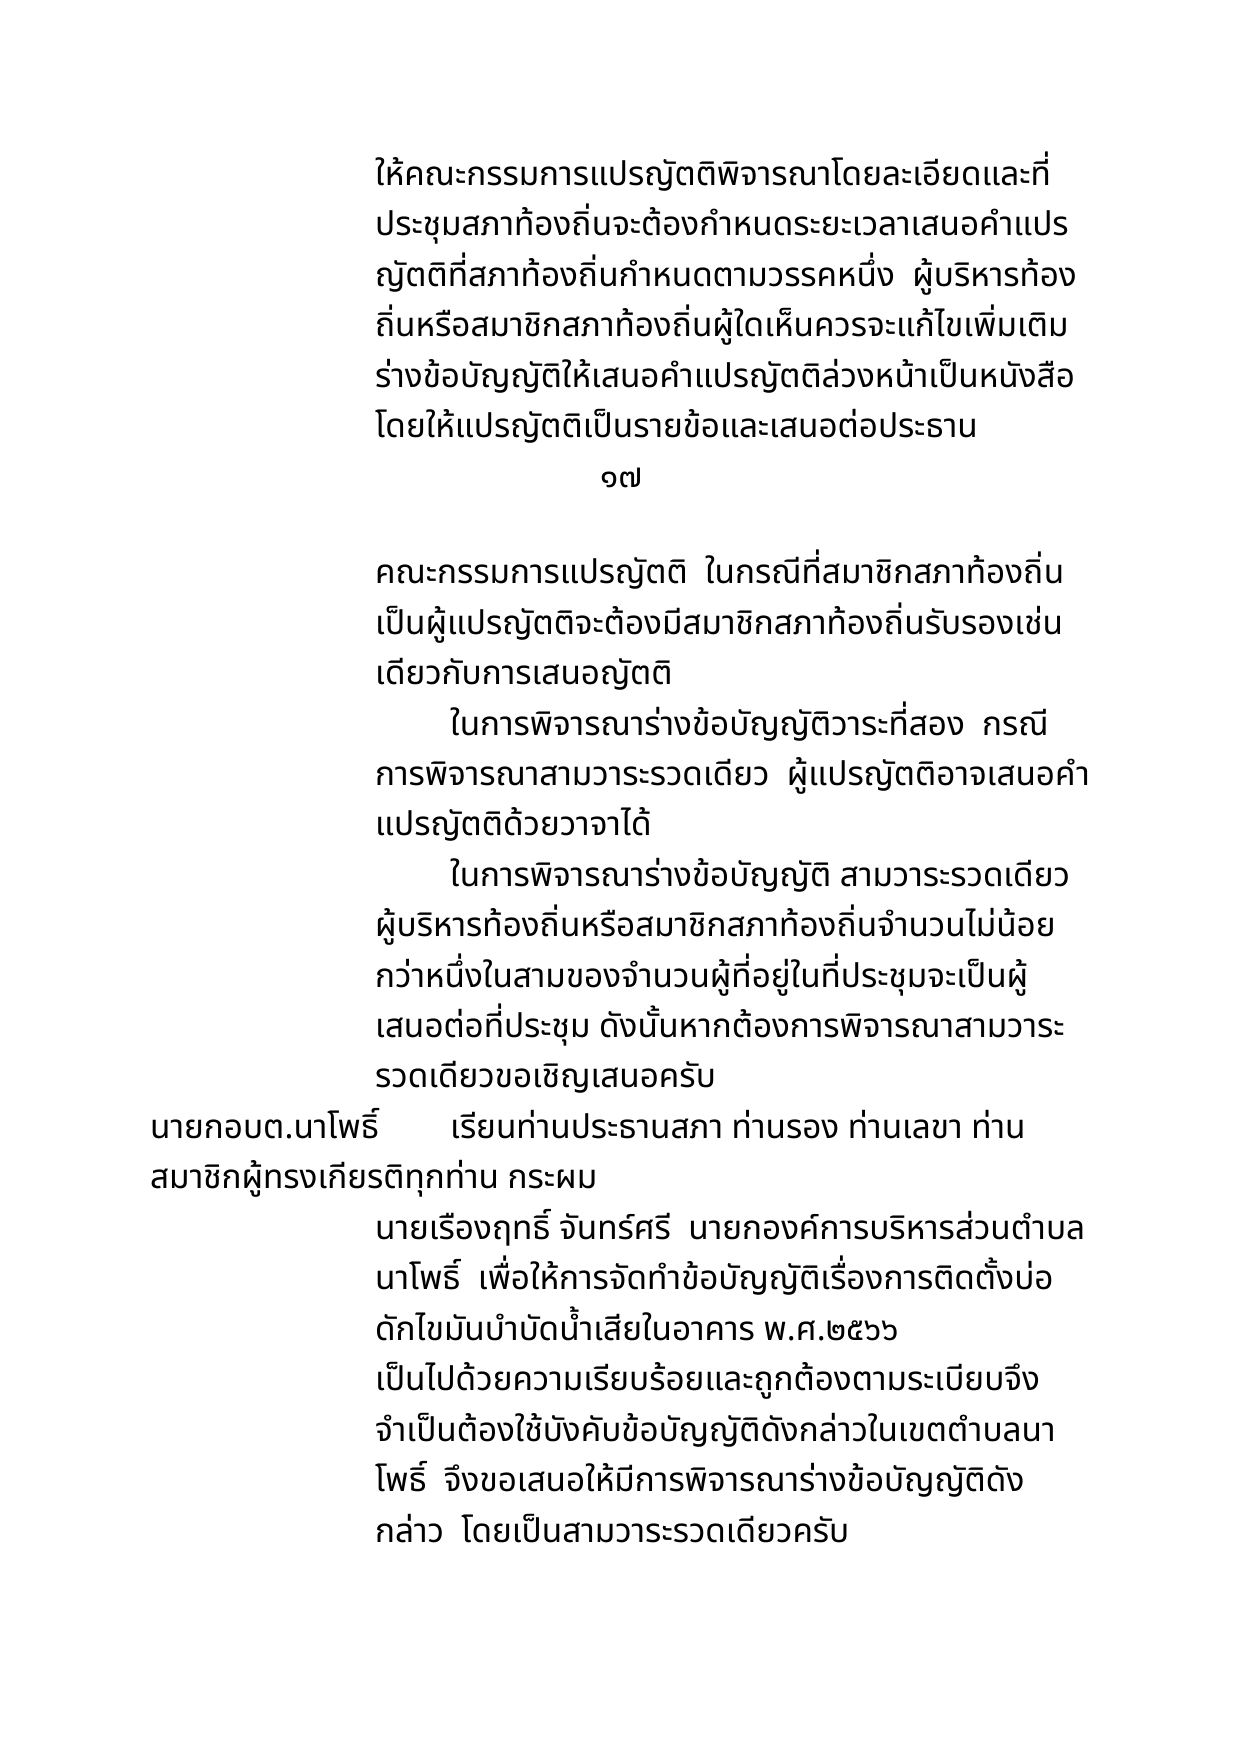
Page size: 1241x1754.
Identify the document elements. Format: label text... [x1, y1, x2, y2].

text นายเรืองฤทธิ์ จันทร์ศรี นายกองค์การบริหารส่วนตำบลนาโพธิ์ เพื่อให้การจัดทำข้อบัญญัติเรื่องการติดตั้งบ่อดักไขมันบำบัดน้ำเสียในอาคาร พ.ศ.๒๕๖๖ [375, 1204, 1090, 1355]
text ๑๗ [375, 452, 1090, 503]
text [375, 150, 1090, 452]
text นายกอบต.นาโพธิ์ เรียนท่านประธานสภา ท่านรอง ท่านเลขา ท่านสมาชิกผู้ทรงเกียรติทุกท่าน กระผม [150, 1103, 1090, 1204]
text ในการพิจารณาร่างข้อบัญญัติ สามวาระรวดเดียว ผู้บริหารท้องถิ่นหรือสมาชิกสภาท้องถิ่นจำนวนไม่น้อยกว่าหนึ่งในสามของจำนวนผู้ที่อยู่ในที่ประชุมจะเป็นผู้เสนอต่อที่ประชุม ดังนั้นหากต้องการพิจารณาสามวาระรวดเดียวขอเชิญเสนอครับ [375, 851, 1090, 1103]
text คณะกรรมการแปรญัตติ ในกรณีที่สมาชิกสภาท้องถิ่นเป็นผู้แปรญัตติจะต้องมีสมาชิกสภาท้องถิ่นรับรองเช่นเดียวกับการเสนอญัตติ [375, 548, 1090, 699]
text ในการพิจารณาร่างข้อบัญญัติวาระที่สอง กรณีการพิจารณาสามวาระรวดเดียว ผู้แปรญัตติอาจเสนอคำแปรญัตติด้วยวาจาได้ [375, 699, 1090, 851]
text เป็นไปด้วยความเรียบร้อยและถูกต้องตามระเบียบจึงจำเป็นต้องใช้บังคับข้อบัญญัติดังกล่าวในเขตตำบลนาโพธิ์ จึงขอเสนอให้มีการพิจารณาร่างข้อบัญญัติดังกล่าว โดยเป็นสามวาระรวดเดียวครับ [375, 1355, 1090, 1557]
